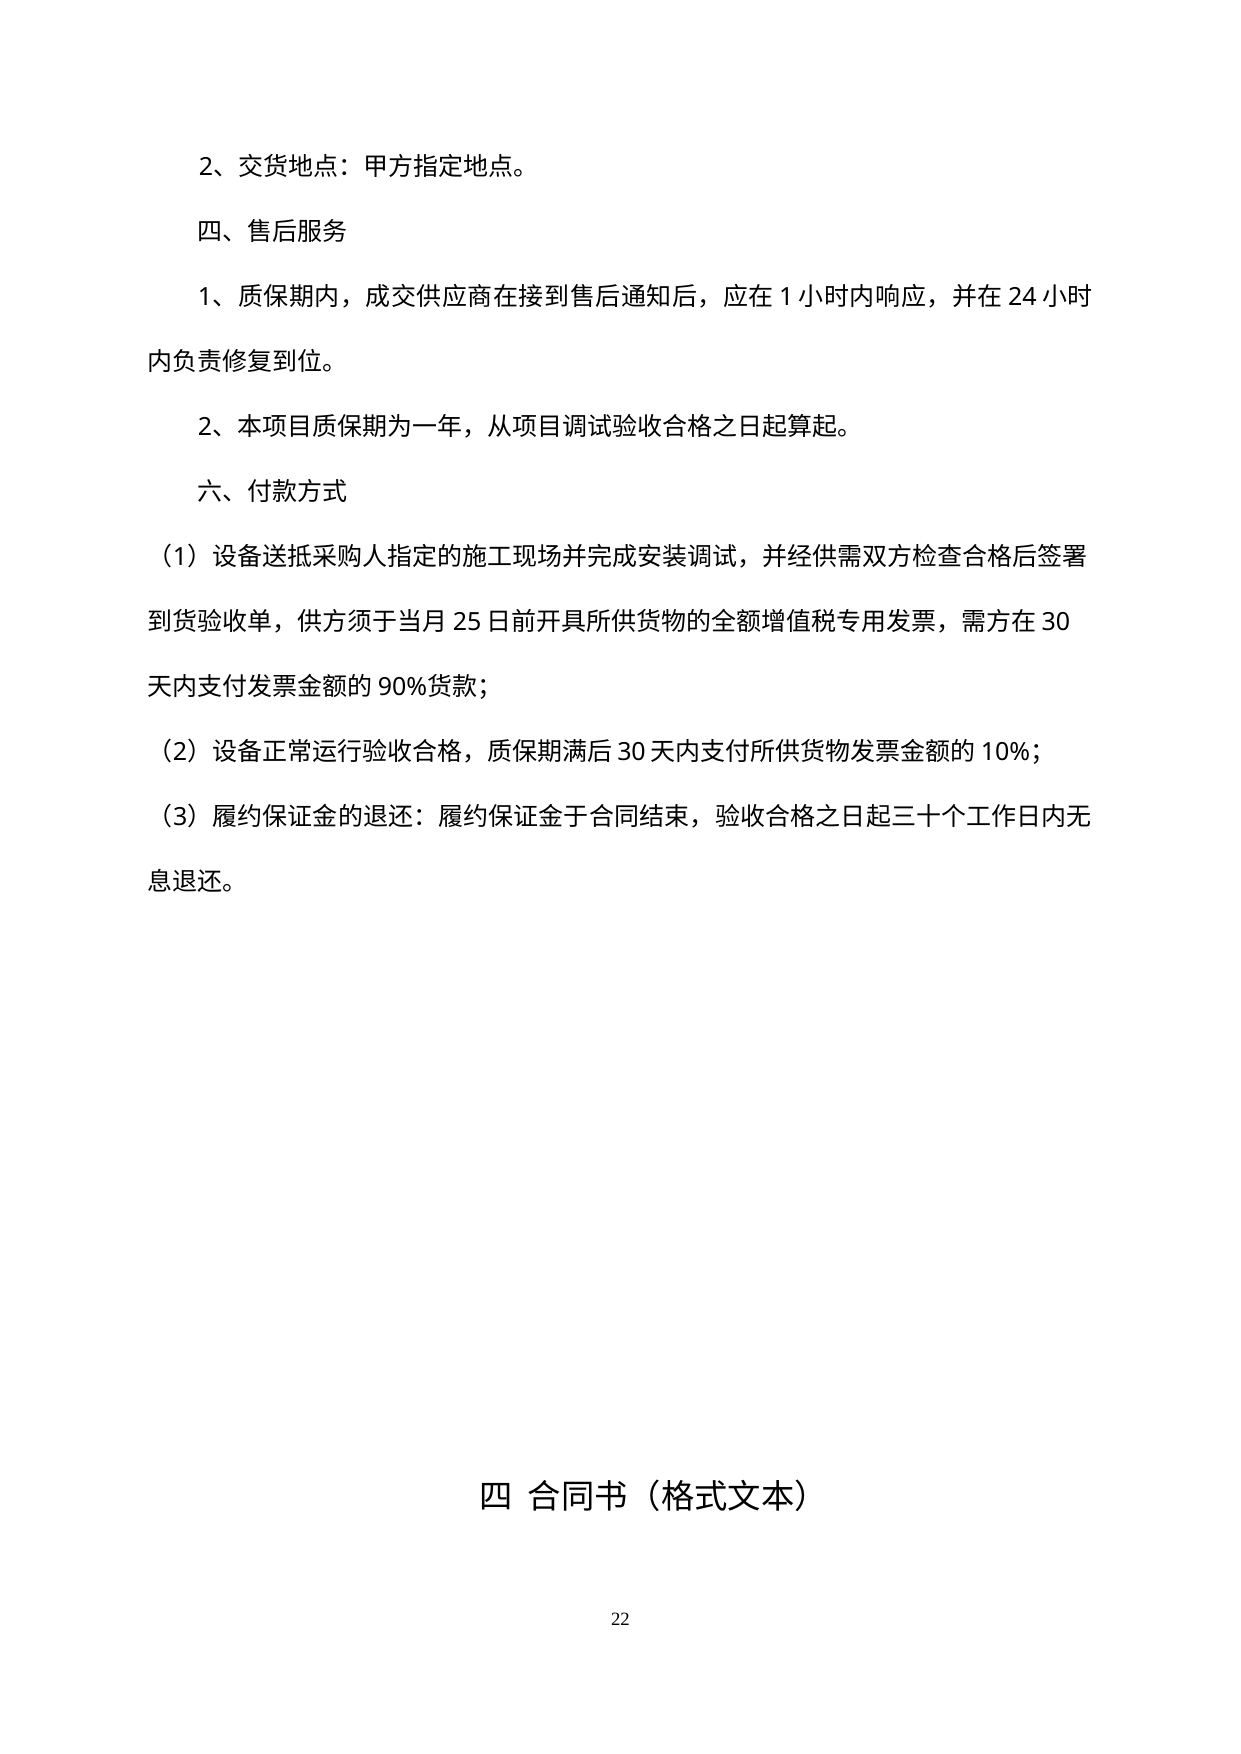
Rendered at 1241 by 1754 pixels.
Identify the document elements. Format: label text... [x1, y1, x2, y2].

text （2）设备正常运行验收合格，质保期满后30天内支付所供货物发票金额的10%； [148, 717, 1092, 782]
text （3）履约保证金的退还：履约保证金于合同结束，验收合格之日起三十个工作日内无息退还。 [148, 782, 1092, 912]
text （1）设备送抵采购人指定的施工现场并完成安装调试，并经供需双方检查合格后签署到货验收单，供方须于当月25日前开具所供货物的全额增值税专用发票，需方在30天内支付发票金额的90%货款； [148, 522, 1092, 717]
text 四、售后服务 [148, 197, 1092, 262]
text 六、付款方式 [148, 457, 1092, 522]
text 2、本项目质保期为一年，从项目调试验收合格之日起算起。 [148, 392, 1092, 457]
text 1、质保期内，成交供应商在接到售后通知后，应在1小时内响应，并在24小时内负责修复到位。 [148, 262, 1092, 392]
text 2、交货地点：甲方指定地点。 [148, 132, 1092, 197]
text 四 合同书（格式文本） [148, 1461, 1092, 1526]
